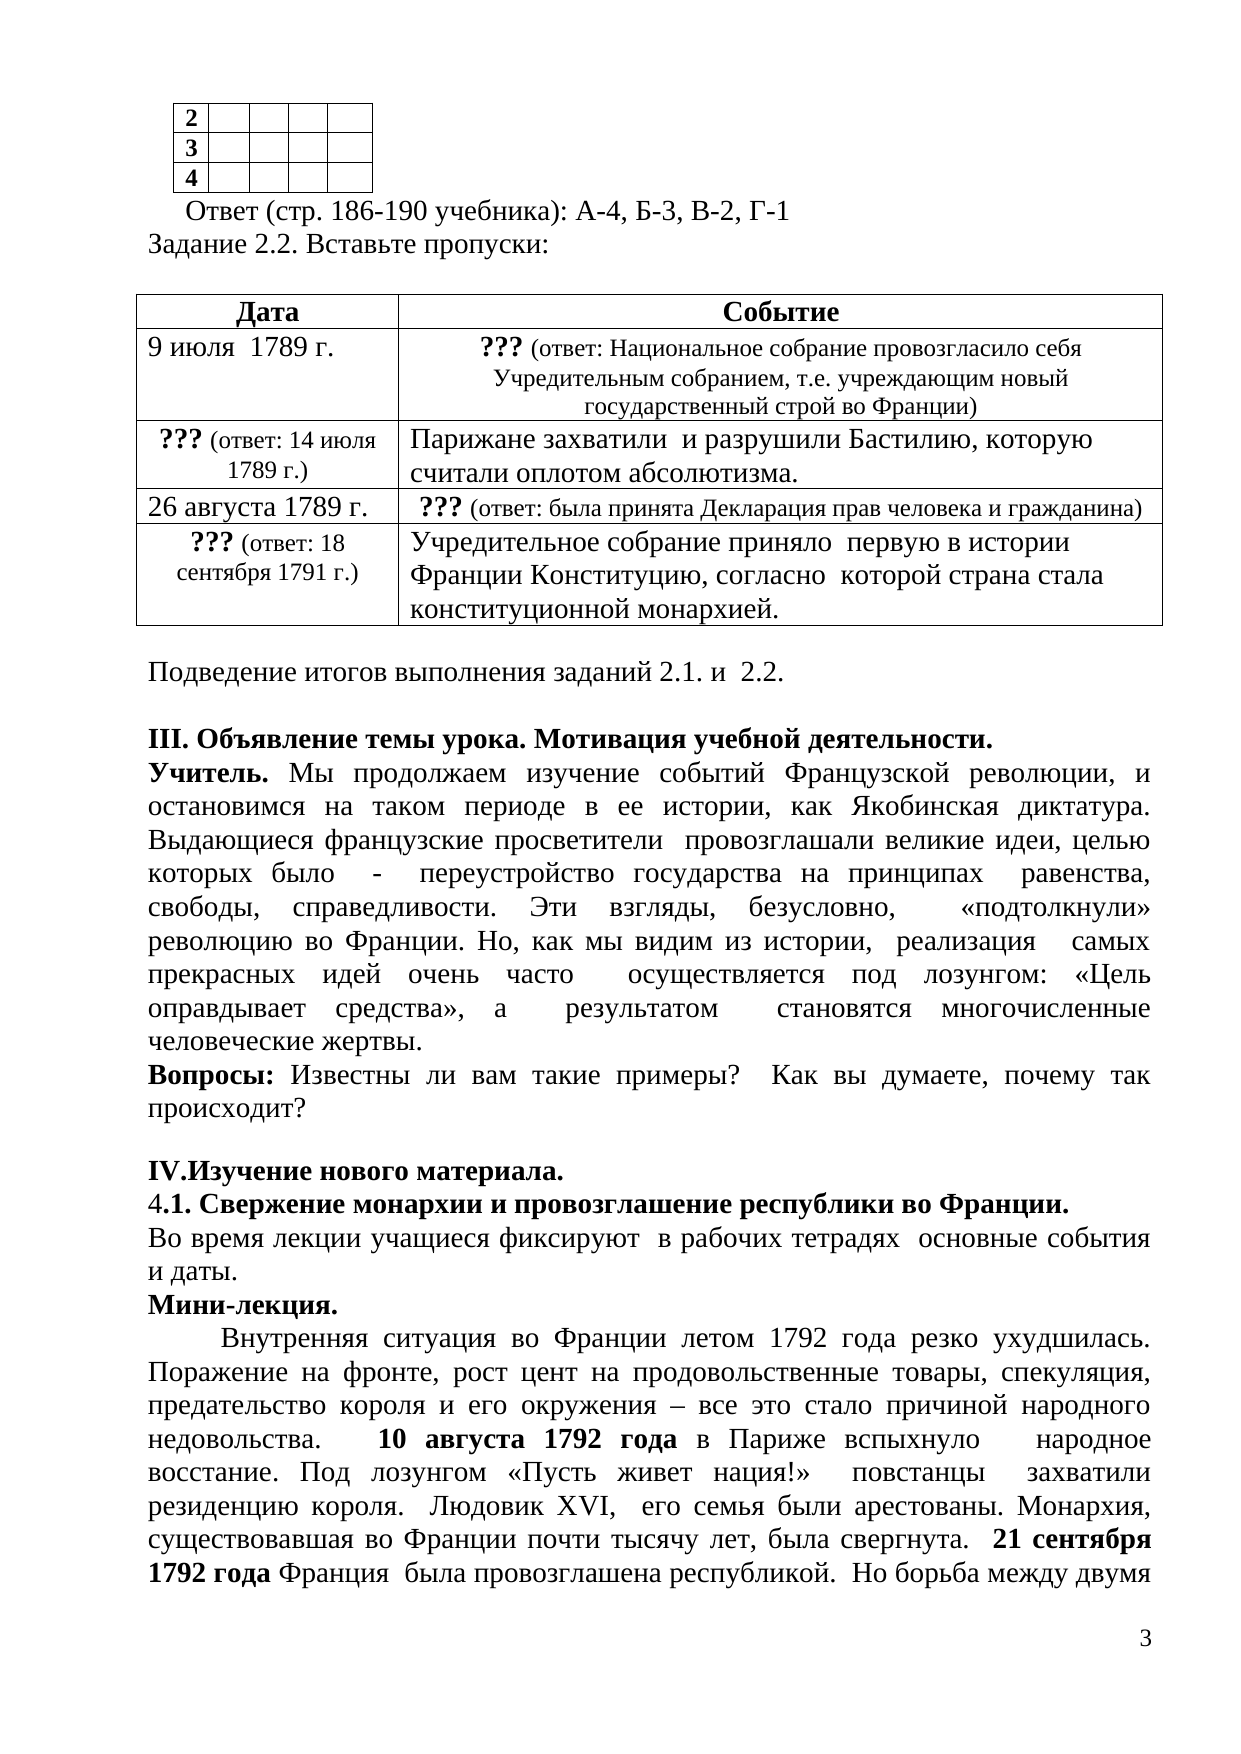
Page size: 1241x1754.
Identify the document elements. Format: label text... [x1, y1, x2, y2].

table_cell [328, 133, 372, 162]
table_cell ??? (ответ: была принята Декларация прав человека и гражданина) [399, 489, 1162, 523]
table_cell [250, 163, 288, 192]
table_cell [209, 133, 249, 162]
table_cell 2 [174, 104, 208, 132]
table_cell ??? (ответ: 18 сентября 1791 г.) [137, 524, 398, 624]
table_cell [250, 104, 288, 132]
text Подведение итогов выполнения заданий 2.1. и 2.2. [148, 654, 1152, 688]
table_cell [289, 163, 327, 192]
text IV.Изучение нового материала. [148, 1153, 1152, 1186]
table_cell [209, 104, 249, 132]
table_cell [289, 104, 327, 132]
table_cell 9 июля 1789 г. [137, 329, 398, 420]
table_cell 3 [174, 133, 208, 162]
table_header Дата [137, 295, 398, 328]
text Во время лекции учащиеся фиксируют в рабочих тетрадях основные события и даты. [148, 1220, 1152, 1287]
table_cell [328, 163, 372, 192]
text Задание 2.2. Вставьте пропуски: [148, 226, 1152, 260]
text Учитель. Мы продолжаем изучение событий Французской революции, и остановимся на таком периоде в ее истории, как Якобинская диктатура. Выдающиеся французские просветители провозглашали великие идеи, целью которых было - переустройство государства на принципах равенства, свободы, справедливости. Эти взгляды, безусловно, «подтолкнули» революцию во Франции. Но, как мы видим из истории, реализация самых прекрасных идей очень часто осуществляется под лозунгом: «Цель оправдывает средства», а результатом становятся многочисленные человеческие жертвы. [148, 755, 1152, 1057]
table_cell [209, 163, 249, 192]
table_cell ??? (ответ: 14 июля 1789 г.) [137, 421, 398, 488]
text Мини-лекция. [148, 1287, 1152, 1320]
table_cell ??? (ответ: Национальное собрание провозгласило себя Учредительным собранием, т.е. учреждающим новый государственный строй во Франции) [399, 329, 1162, 420]
table_cell [328, 104, 372, 132]
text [148, 1320, 1152, 1589]
table_cell 4 [174, 163, 208, 192]
table_cell 26 августа 1789 г. [137, 489, 398, 523]
text III. Объявление темы урока. Мотивация учебной деятельности. [148, 721, 1152, 755]
text 4.1. Свержение монархии и провозглашение республики во Франции. [148, 1186, 1152, 1220]
text Вопросы: Известны ли вам такие примеры? Как вы думаете, почему так происходит? [148, 1057, 1152, 1124]
table_header Событие [399, 295, 1162, 328]
table_cell Парижане захватили и разрушили Бастилию, которую считали оплотом абсолютизма. [399, 421, 1162, 488]
text Ответ (стр. 186-190 учебника): А-4, Б-3, В-2, Г-1 [185, 193, 1152, 226]
table_cell Учредительное собрание приняло первую в истории Франции Конституцию, согласно которой страна стала конституционной монархией. [399, 524, 1162, 624]
table_cell [250, 133, 288, 162]
table_cell [289, 133, 327, 162]
